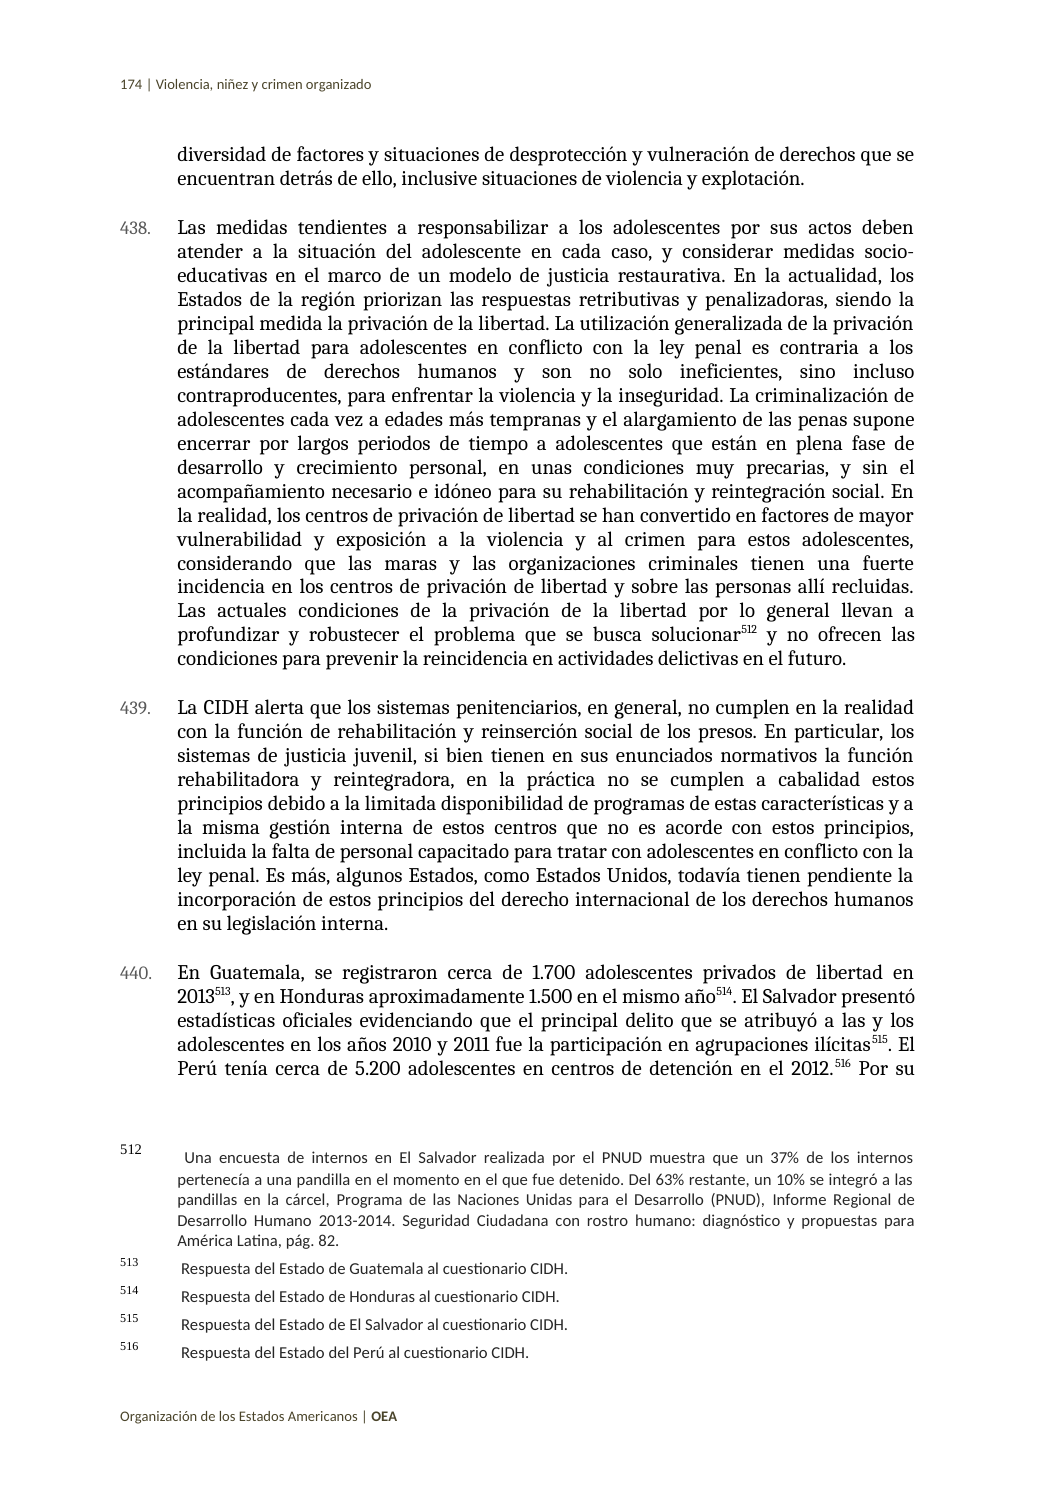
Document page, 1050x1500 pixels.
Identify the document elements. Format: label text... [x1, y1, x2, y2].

text La CIDH alerta que los sistemas penitenciarios, en general, no cumplen en la realidad con la función de rehabilitación y reinserción social de los presos. En particular, los sistemas de justicia juvenil, si bien tienen en sus enunciados normativos la función rehabilitadora y reintegradora, en la práctica no se cumplen a cabalidad estos principios debido a la limitada disponibilidad de programas de estas características y a la misma gestión interna de estos centros que no es acorde con estos principios, incluida la falta de personal capacitado para tratar con adolescentes en conflicto con la ley penal. Es más, algunos Estados, como Estados Unidos, todavía tienen pendiente la incorporación de estos principios del derecho internacional de los derechos humanos en su legislación interna. [120, 696, 915, 936]
text Las medidas tendientes a responsabilizar a los adolescentes por sus actos deben atender a la situación del adolescente en cada caso, y considerar medidas socio-educativas en el marco de un modelo de justicia restaurativa. En la actualidad, los Estados de la región priorizan las respuestas retributivas y penalizadoras, siendo la principal medida la privación de la libertad. La utilización generalizada de la privación de la libertad para adolescentes en conflicto con la ley penal es contraria a los estándares de derechos humanos y son no solo ineficientes, sino incluso contraproducentes, para enfrentar la violencia y la inseguridad. La criminalización de adolescentes cada vez a edades más tempranas y el alargamiento de las penas supone encerrar por largos periodos de tiempo a adolescentes que están en plena fase de desarrollo y crecimiento personal, en unas condiciones muy precarias, y sin el acompañamiento necesario e idóneo para su rehabilitación y reintegración social. En la realidad, los centros de privación de libertad se han convertido en factores de mayor vulnerabilidad y exposición a la violencia y al crimen para estos adolescentes, considerando que las maras y las organizaciones criminales tienen una fuerte incidencia en los centros de privación de libertad y sobre las personas allí recluidas. Las actuales condiciones de la privación de la libertad por lo general llevan a profundizar y robustecer el problema que se busca solucionar y no ofrecen las condiciones para prevenir la reincidencia en actividades delictivas en el futuro. [120, 216, 915, 671]
